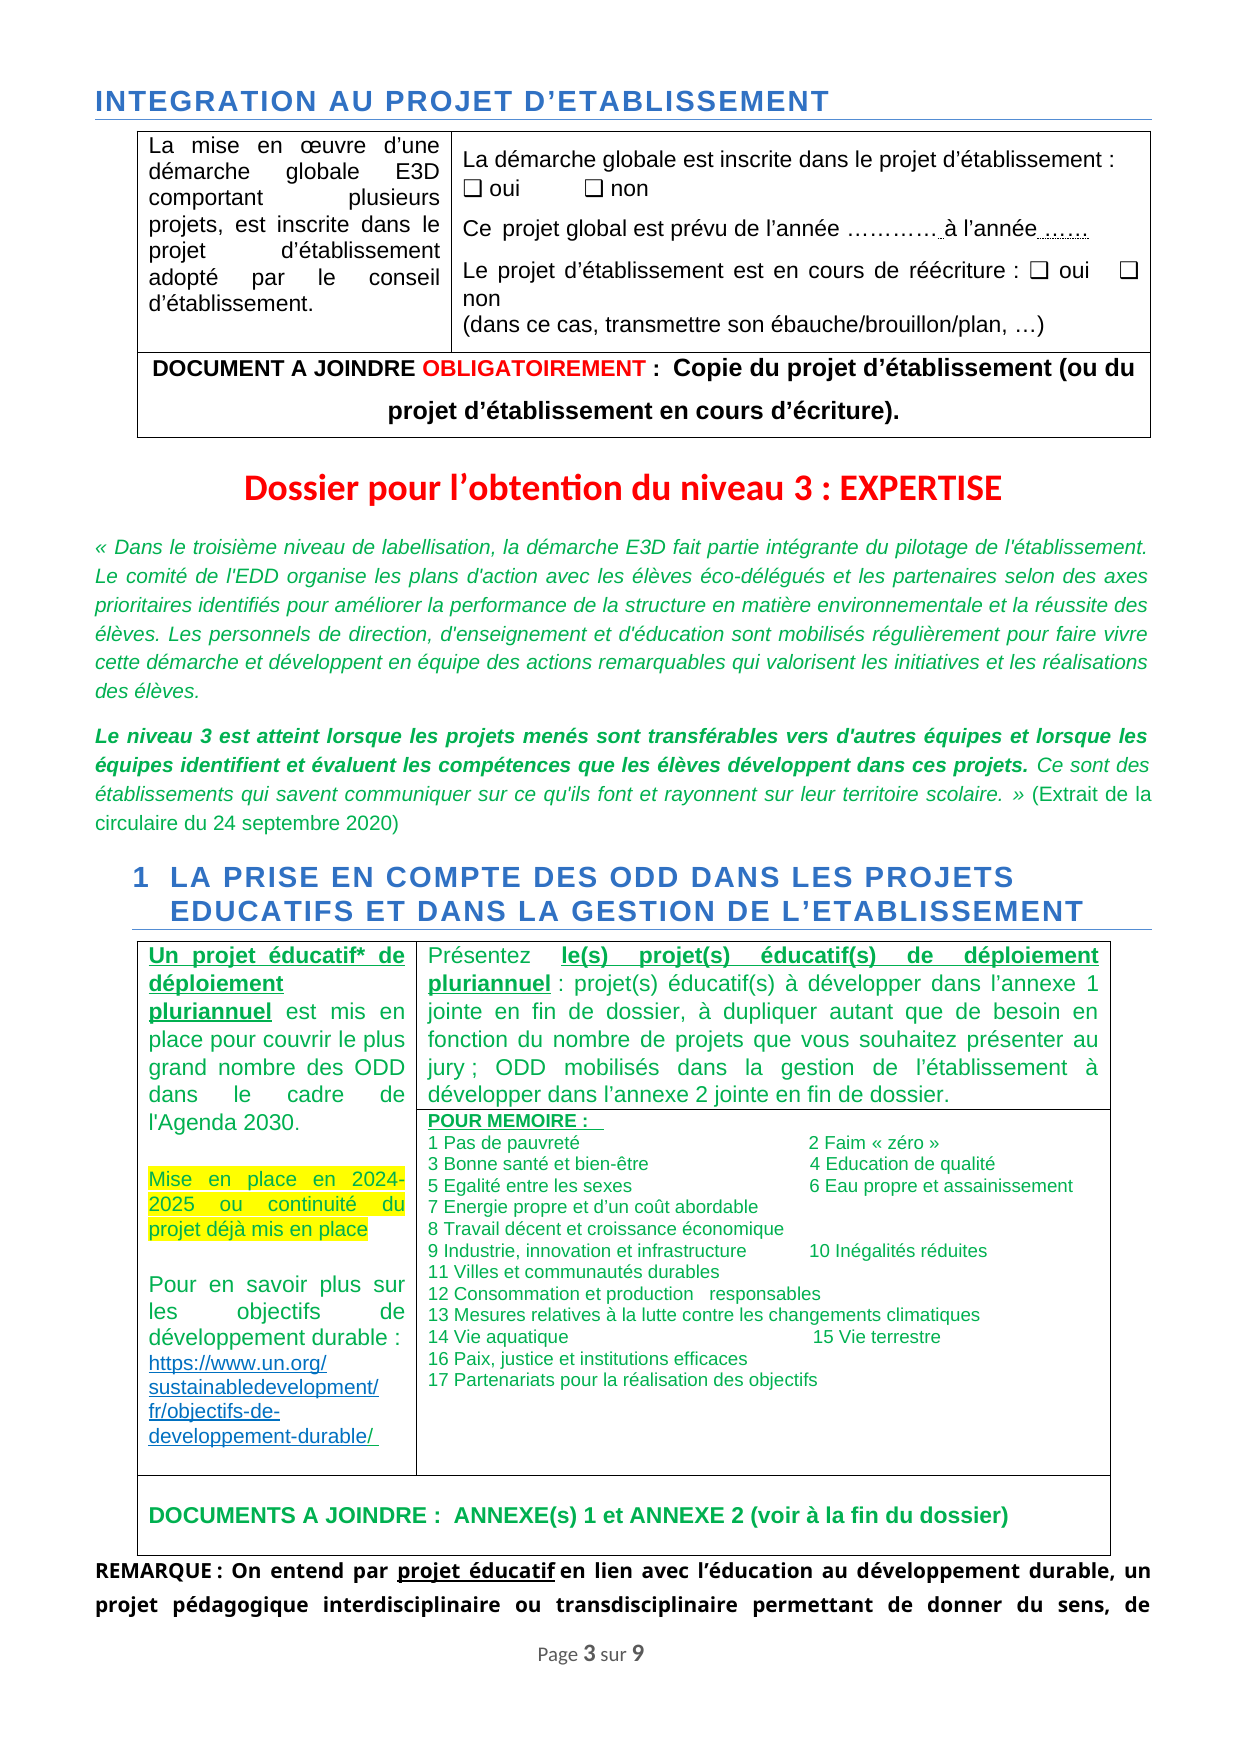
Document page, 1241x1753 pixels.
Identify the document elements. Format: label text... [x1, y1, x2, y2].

subtitle LA PRISE EN COMPTE DES ODD DANS LES PROJETS EDUCATIFS ET DANS LA GESTION DE L’ETABLISSEMENT [132, 860, 1152, 929]
table_header Présentez le(s) projet(s) éducatif(s) de déploiement pluriannuel : projet(s) éducatif(s) à développer dans l’annexe 1 jointe en fin de dossier, à dupliquer autant que de besoin en fonction du nombre de projets que vous souhaitez présenter au jury ; ODD mobilisés dans la gestion de l’établissement à développer dans l’annexe 2 jointe en fin de dossier. [417, 942, 1110, 1109]
table_cell POUR MEMOIRE : 1 Pas de pauvreté 2 Faim « zéro » 3 Bonne santé et bien-être 4 Education de qualité 5 Egalité entre les sexes 6 Eau propre et assainissement 7 Energie propre et d’un coût abordable 8 Travail décent et croissance économique 9 Industrie, innovation et infrastructure 10 Inégalités réduites 11 Villes et communautés durables 12 Consommation et production responsables 13 Mesures relatives à la lutte contre les changements climatiques 14 Vie aquatique 15 Vie terrestre 16 Paix, justice et institutions efficaces 17 Partenariats pour la réalisation des objectifs [417, 1110, 1110, 1475]
table_cell DOCUMENTS A JOINDRE : ANNEXE(s) 1 et ANNEXE 2 (voir à la fin du dossier) [138, 1476, 1110, 1555]
table_header La mise en œuvre d’une démarche globale E3D comportant plusieurs projets, est inscrite dans le projet d’établissement adopté par le conseil d’établissement. [138, 132, 451, 352]
text « Dans le troisième niveau de labellisation, la démarche E3D fait partie intégrante du pilotage de l'établissement. Le comité de l'EDD organise les plans d'action avec les élèves éco-délégués et les partenaires selon des axes prioritaires identifiés pour améliorer la performance de la structure en matière environnementale et la réussite des élèves. Les personnels de direction, d'enseignement et d'éducation sont mobilisés régulièrement pour faire vivre cette démarche et développent en équipe des actions remarquables qui valorisent les initiatives et les réalisations des élèves. [95, 535, 1152, 703]
table_header Un projet éducatif* de déploiement pluriannuel est mis en place pour couvrir le plus grand nombre des ODD dans le cadre de l'Agenda 2030. Mise en place en 2024-2025 ou continuité du projet déjà mis en place Pour en savoir plus sur les objectifs de développement durable : https://www.un.org/sustainabledevelopment/fr/objectifs-de-developpement-durable/ [138, 942, 416, 1475]
text Le niveau 3 est atteint lorsque les projets menés sont transférables vers d'autres équipes et lorsque les équipes identifient et évaluent les compétences que les élèves développent dans ces projets. Ce sont des établissements qui savent communiquer sur ce qu'ils font et rayonnent sur leur territoire scolaire. » (Extrait de la circulaire du 24 septembre 2020) [95, 724, 1152, 834]
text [95, 1556, 1152, 1619]
table_header La démarche globale est inscrite dans le projet d’établissement : ❑ oui ❑ non Ce projet global est prévu de l’année ………… à l’année …… Le projet d’établissement est en cours de réécriture : ❑ oui ❑ non (dans ce cas, transmettre son ébauche/brouillon/plan, …) [452, 132, 1150, 352]
subtitle INTEGRATION AU PROJET D’ETABLISSEMENT [95, 83, 1152, 119]
text Dossier pour l’obtention du niveau 3 : EXPERTISE [95, 463, 1152, 509]
table_cell DOCUMENT A JOINDRE OBLIGATOIREMENT : Copie du projet d’établissement (ou du projet d’établissement en cours d’écriture). [138, 353, 1150, 437]
